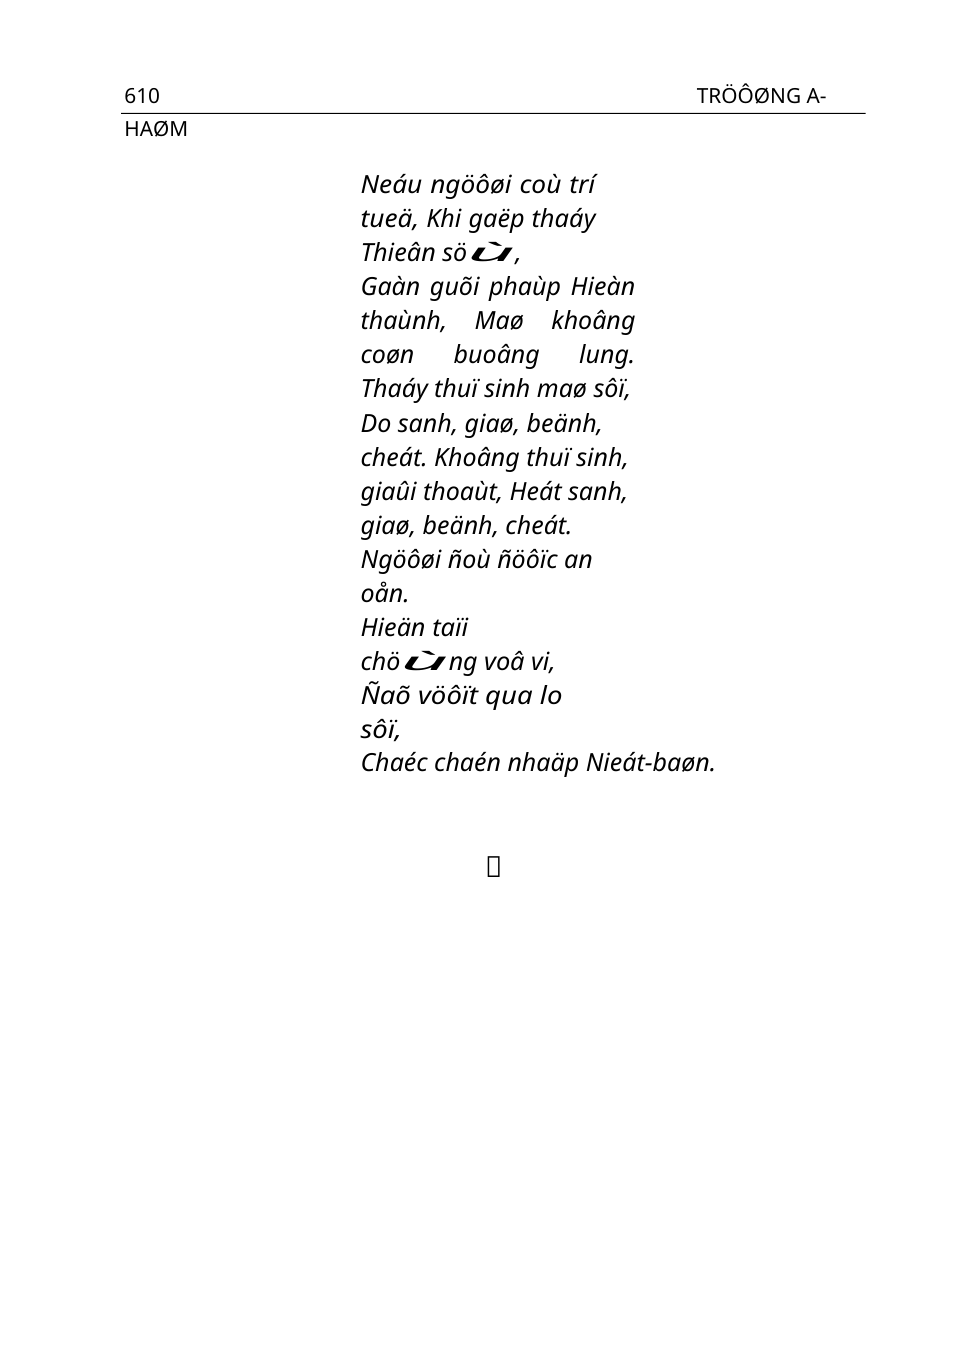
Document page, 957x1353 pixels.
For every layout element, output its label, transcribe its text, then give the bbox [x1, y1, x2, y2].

text Do sanh, giaø, beänh, cheát. Khoâng thuï sinh, giaûi thoaùt, Heát sanh, giaø, beänh, cheát. Ngöôøi ñoù ñöôïc an oån. [360, 405, 644, 609]
text Hieän taïi chöùng voâ vi, Ñaõ vöôït qua lo sôï, [360, 609, 578, 746]
text Neáu ngöôøi coù trí tueä, Khi gaëp thaáy Thieân söù, [360, 167, 595, 269]
text  [110, 847, 877, 886]
text Chaéc chaén nhaäp Nieát-baøn. [360, 746, 877, 778]
text Gaàn guõi phaùp Hieàn thaùnh, Maø khoâng coøn buoâng lung. Thaáy thuï sinh maø sôï, [360, 269, 635, 405]
text 610 TRÖÔØNG A-HAØM [124, 81, 877, 142]
